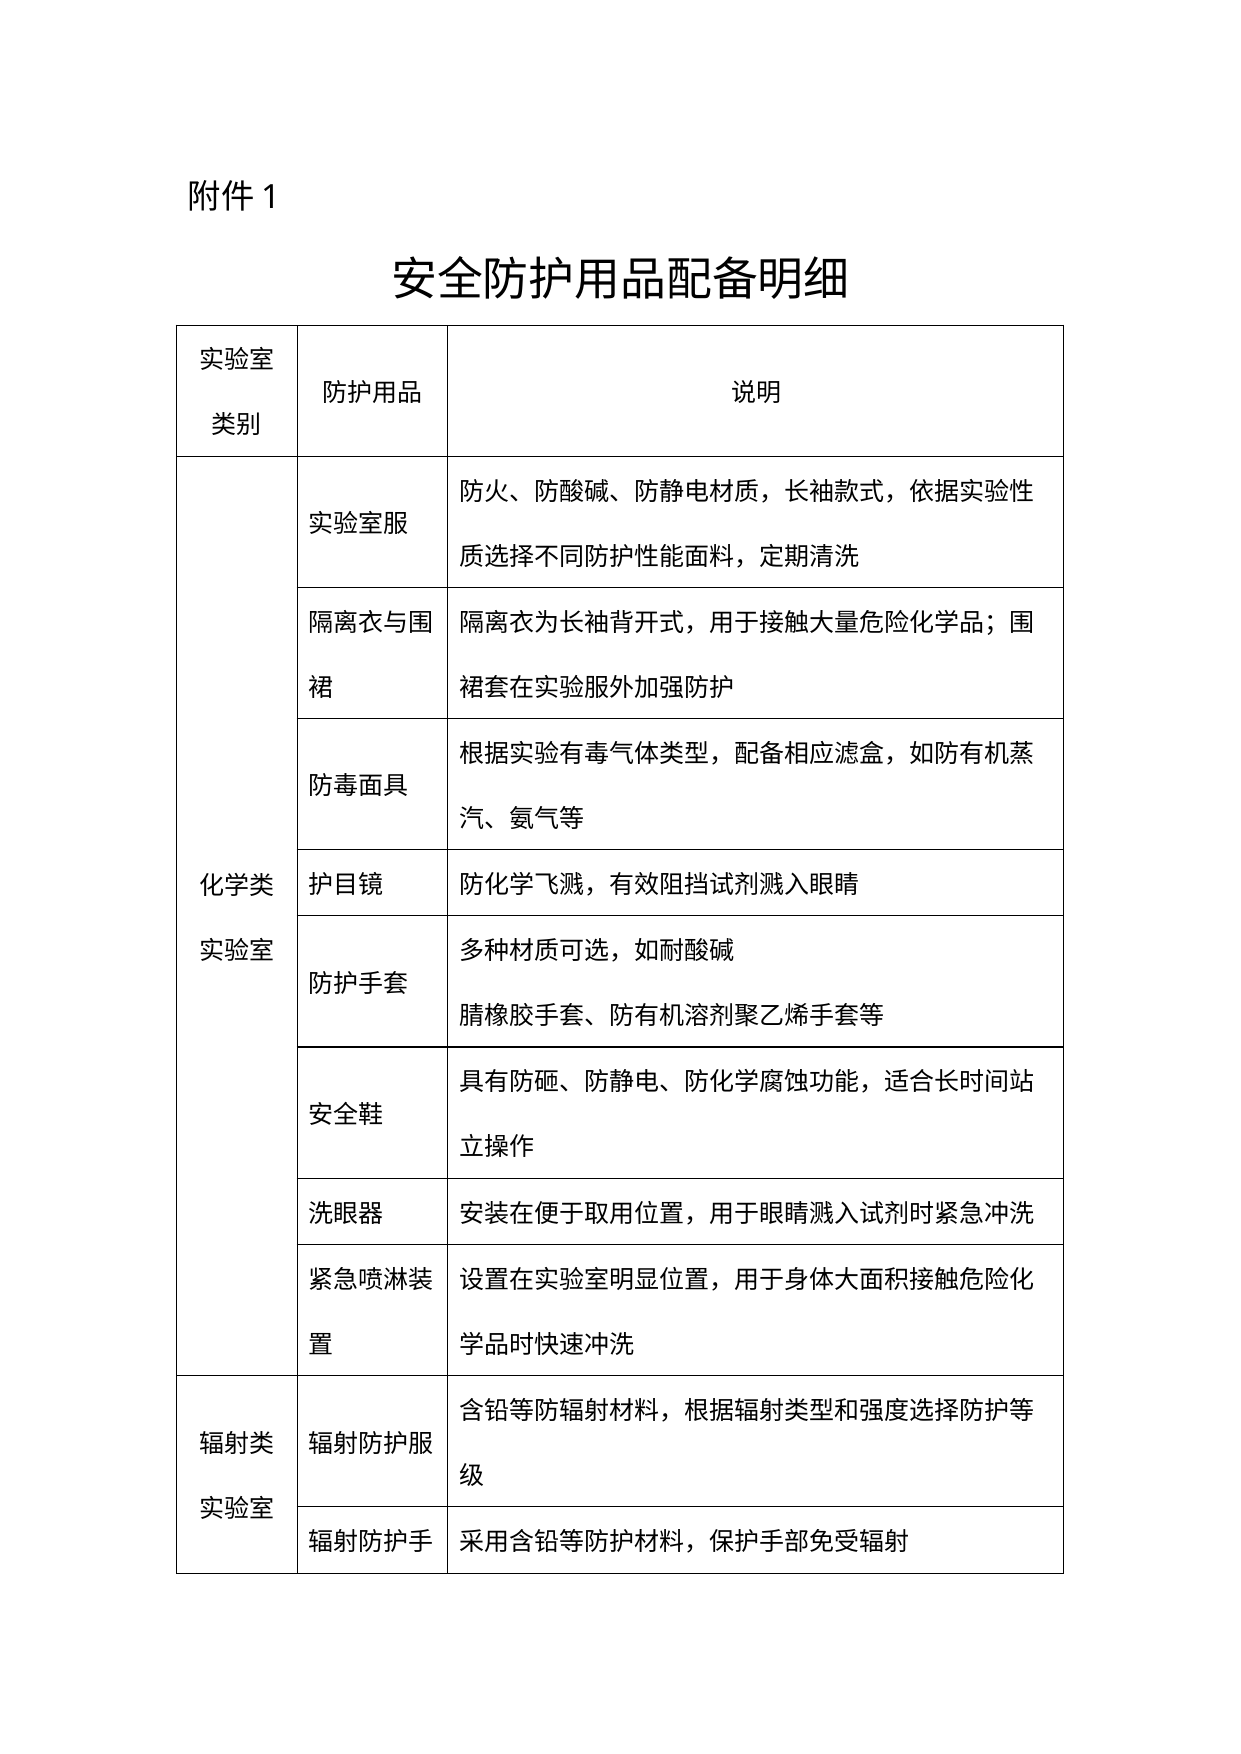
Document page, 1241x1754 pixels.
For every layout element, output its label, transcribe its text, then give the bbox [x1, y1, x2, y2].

table_cell 防化学飞溅，有效阻挡试剂溅入眼睛 [448, 850, 1063, 915]
table_cell 隔离衣为长袖背开式，用于接触大量危险化学品；围裙套在实验服外加强防护 [448, 588, 1063, 718]
table_cell 辐射防护手套 [298, 1507, 447, 1573]
table_cell 多种材质可选，如耐酸碱 腈橡胶手套、防有机溶剂聚乙烯手套等 [448, 916, 1063, 1046]
text 安全防护用品配备明细 [187, 227, 1053, 324]
table_header 说明 [448, 326, 1063, 456]
table_cell 安全鞋 [298, 1048, 447, 1177]
table_header 实验室类别 [177, 326, 297, 456]
table_header 防护用品 [298, 326, 447, 456]
table_cell 辐射防护服 [298, 1376, 447, 1506]
table_cell 护目镜 [298, 850, 447, 915]
table_cell 防火、防酸碱、防静电材质，长袖款式，依据实验性质选择不同防护性能面料，定期清洗 [448, 457, 1063, 587]
table_cell 紧急喷淋装置 [298, 1245, 447, 1375]
table_cell 化学类实验室 [177, 457, 297, 1375]
table_cell 采用含铅等防护材料，保护手部免受辐射 [448, 1507, 1063, 1573]
table_cell 隔离衣与围裙 [298, 588, 447, 718]
table_cell 实验室服 [298, 457, 447, 587]
table_cell 防护手套 [298, 916, 447, 1046]
table_cell 设置在实验室明显位置，用于身体大面积接触危险化学品时快速冲洗 [448, 1245, 1063, 1375]
table_cell 辐射类实验室 [177, 1376, 297, 1573]
text 附件1 [187, 162, 1053, 227]
table_cell 含铅等防辐射材料，根据辐射类型和强度选择防护等级 [448, 1376, 1063, 1506]
table_cell 根据实验有毒气体类型，配备相应滤盒，如防有机蒸汽、氨气等 [448, 719, 1063, 849]
table_cell 防毒面具 [298, 719, 447, 849]
table_cell 具有防砸、防静电、防化学腐蚀功能，适合长时间站立操作 [448, 1048, 1063, 1177]
table_cell 洗眼器 [298, 1179, 447, 1244]
table_cell 安装在便于取用位置，用于眼睛溅入试剂时紧急冲洗 [448, 1179, 1063, 1244]
